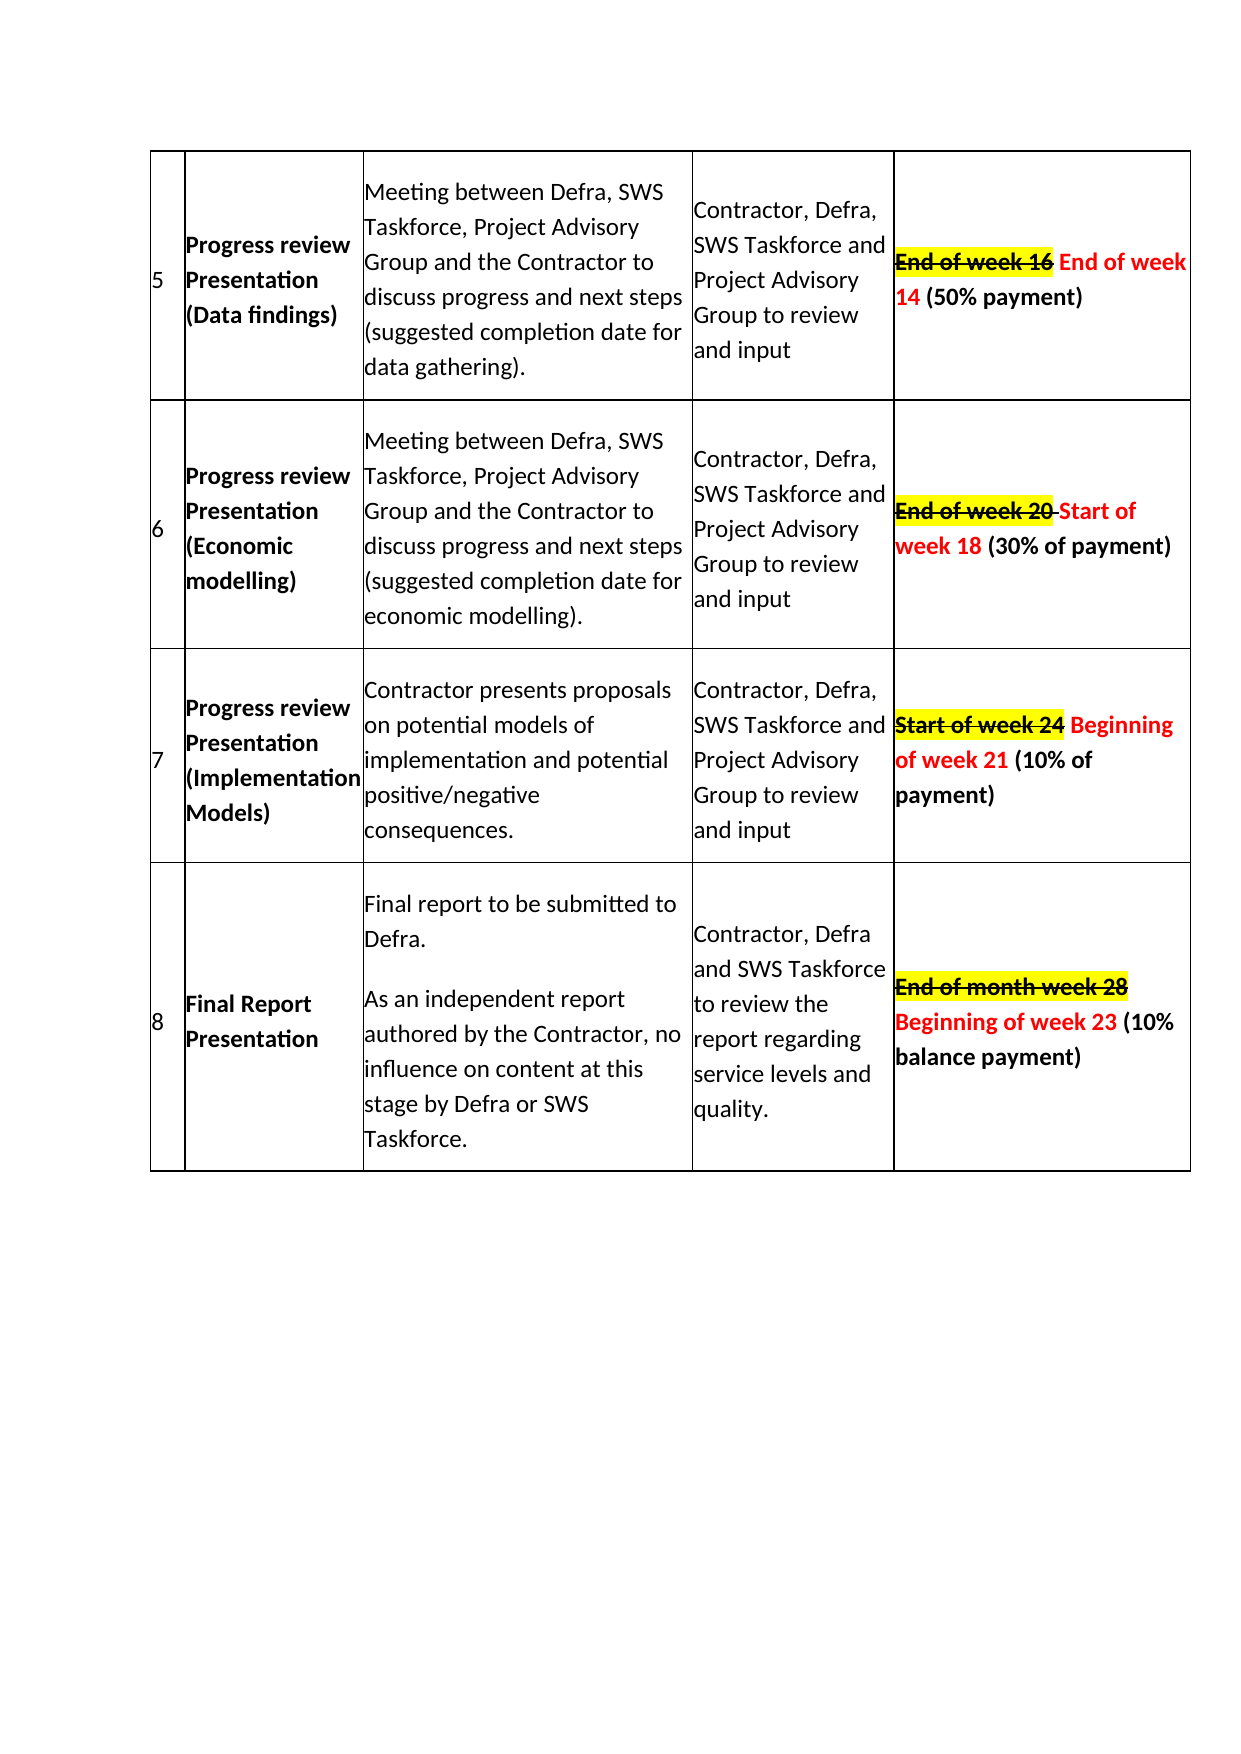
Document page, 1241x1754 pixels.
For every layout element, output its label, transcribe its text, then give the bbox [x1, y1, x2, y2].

table_cell Progress review Presentation (Data findings) [186, 152, 363, 399]
table_cell Contractor presents proposals on potential models of implementation and potential positive/negative consequences. [364, 649, 692, 862]
table_cell Progress review Presentation (Implementation Models) [186, 649, 363, 862]
table_cell Meeting between Defra, SWS Taskforce, Project Advisory Group and the Contractor to discuss progress and next steps (suggested completion date for economic modelling). [364, 401, 692, 648]
table_cell Contractor, Defra, SWS Taskforce and Project Advisory Group to review and input [693, 401, 893, 648]
table_cell 6 [151, 401, 184, 648]
table_cell End of month week 28 Beginning of week 23 (10% balance payment) [895, 863, 1190, 1170]
table_cell 5 [151, 152, 184, 399]
table_cell 8 [151, 863, 184, 1170]
table_cell End of week 20 Start of week 18 (30% of payment) [895, 401, 1190, 648]
table_cell End of week 16 End of week 14 (50% payment) [895, 152, 1190, 399]
table_cell Contractor, Defra and SWS Taskforce to review the report regarding service levels and quality. [693, 863, 893, 1170]
table_cell Contractor, Defra, SWS Taskforce and Project Advisory Group to review and input [693, 649, 893, 862]
table_cell Start of week 24 Beginning of week 21 (10% of payment) [895, 649, 1190, 862]
table_cell Final Report Presentation [186, 863, 363, 1170]
table_cell Meeting between Defra, SWS Taskforce, Project Advisory Group and the Contractor to discuss progress and next steps (suggested completion date for data gathering). [364, 152, 692, 399]
table_cell Contractor, Defra, SWS Taskforce and Project Advisory Group to review and input [693, 152, 893, 399]
table_cell Progress review Presentation (Economic modelling) [186, 401, 363, 648]
table_cell Final report to be submitted to Defra. As an independent report authored by the Contractor, no influence on content at this stage by Defra or SWS Taskforce. [364, 863, 692, 1170]
table_cell 7 [151, 649, 184, 862]
